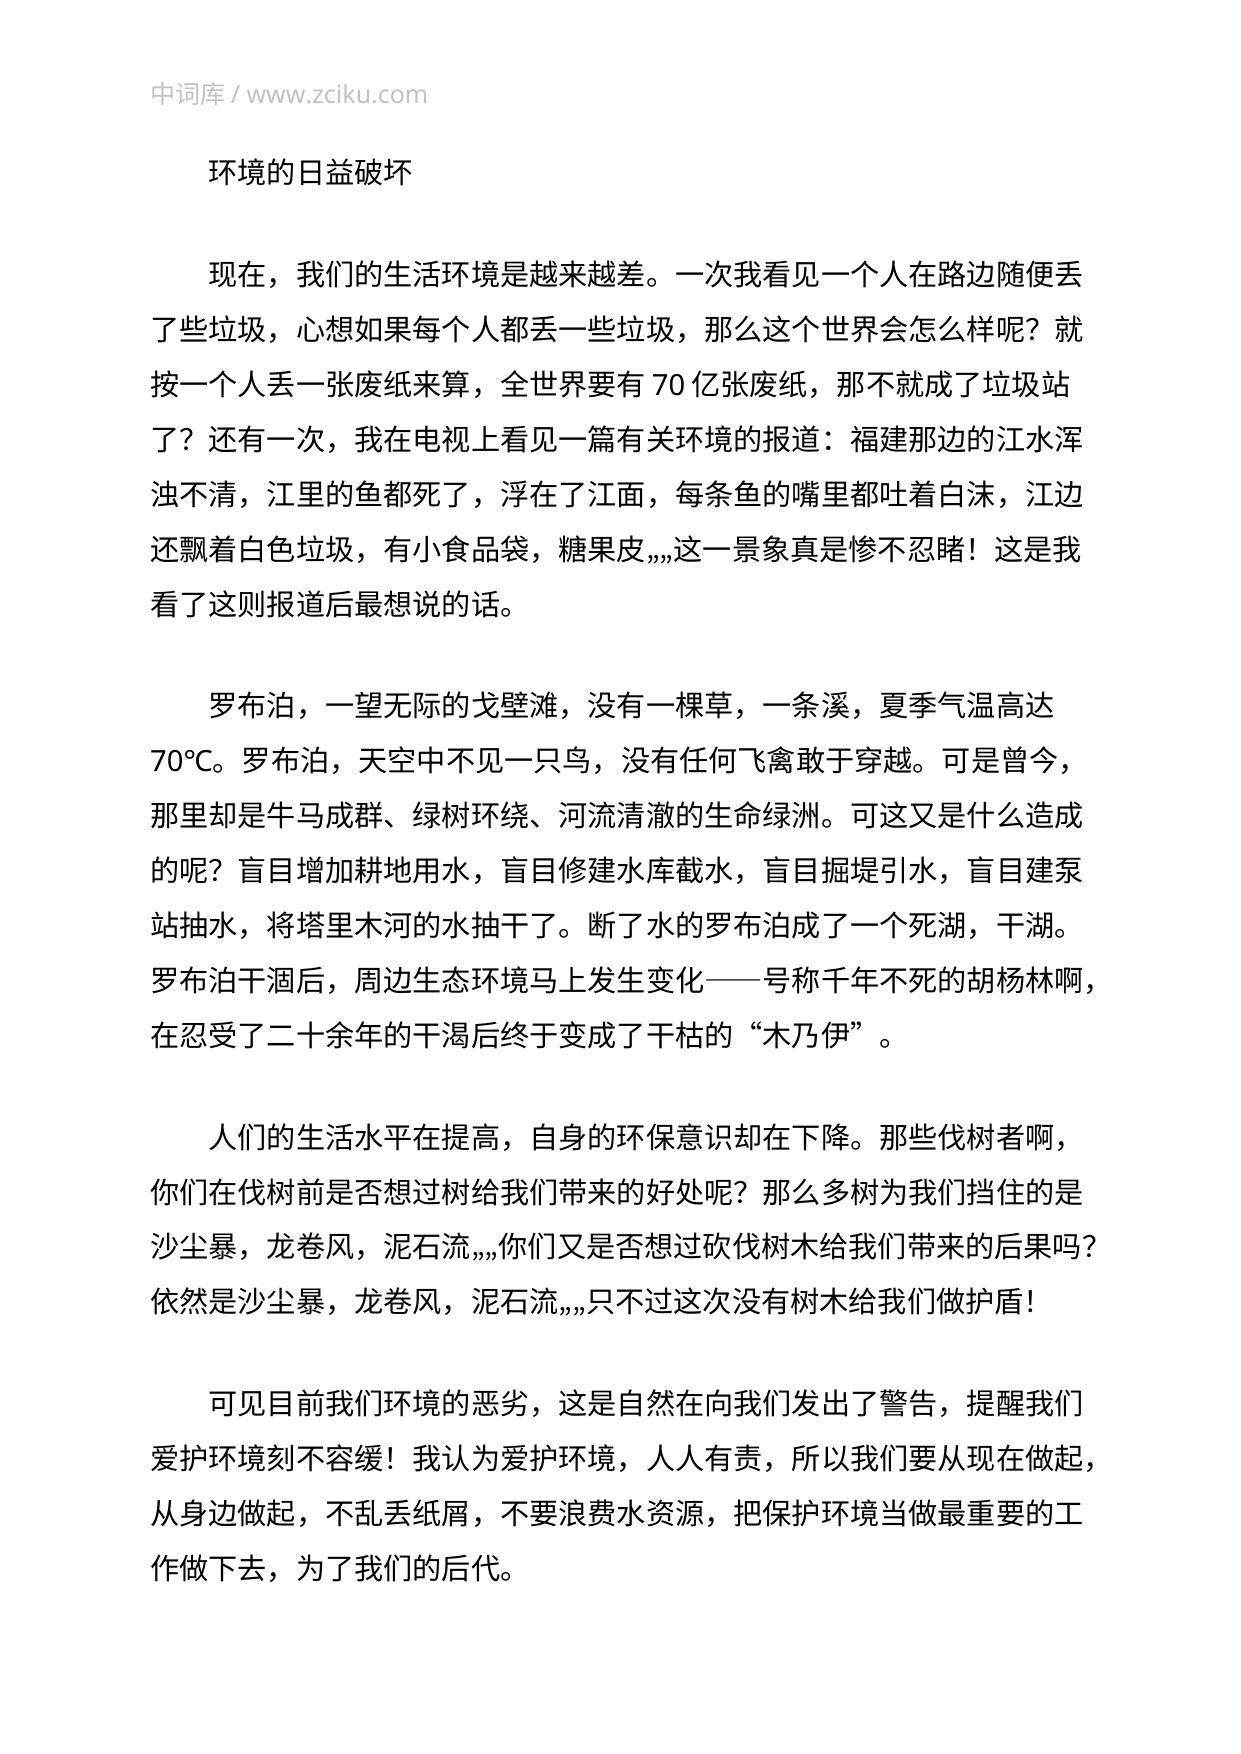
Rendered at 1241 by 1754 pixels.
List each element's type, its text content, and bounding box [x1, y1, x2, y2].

text 现在，我们的生活环境是越来越差。一次我看见一个人在路边随便丢了些垃圾，心想如果每个人都丢一些垃圾，那么这个世界会怎么样呢？就按一个人丢一张废纸来算，全世界要有70亿张废纸，那不就成了垃圾站了？还有一次，我在电视上看见一篇有关环境的报道：福建那边的江水浑浊不清，江里的鱼都死了，浮在了江面，每条鱼的嘴里都吐着白沫，江边还飘着白色垃圾，有小食品袋，糖果皮„„这一景象真是惨不忍睹！这是我看了这则报道后最想说的话。 [150, 252, 1090, 623]
text 可见目前我们环境的恶劣，这是自然在向我们发出了警告，提醒我们爱护环境刻不容缓！我认为爱护环境，人人有责，所以我们要从现在做起，从身边做起，不乱丢纸屑，不要浪费水资源，把保护环境当做最重要的工作做下去，为了我们的后代。 [150, 1381, 1090, 1588]
text 罗布泊，一望无际的戈壁滩，没有一棵草，一条溪，夏季气温高达70℃。罗布泊，天空中不见一只鸟，没有任何飞禽敢于穿越。可是曾今，那里却是牛马成群、绿树环绕、河流清澈的生命绿洲。可这又是什么造成的呢？盲目增加耕地用水，盲目修建水库截水，盲目掘堤引水，盲目建泵站抽水，将塔里木河的水抽干了。断了水的罗布泊成了一个死湖，干湖。罗布泊干涸后，周边生态环境马上发生变化——号称千年不死的胡杨林啊，在忍受了二十余年的干渴后终于变成了干枯的“木乃伊”。 [150, 683, 1090, 1055]
text 人们的生活水平在提高，自身的环保意识却在下降。那些伐树者啊，你们在伐树前是否想过树给我们带来的好处呢？那么多树为我们挡住的是沙尘暴，龙卷风，泥石流„„你们又是否想过砍伐树木给我们带来的后果吗？依然是沙尘暴，龙卷风，泥石流„„只不过这次没有树木给我们做护盾！ [150, 1114, 1090, 1321]
text 环境的日益破坏 [150, 150, 1090, 192]
